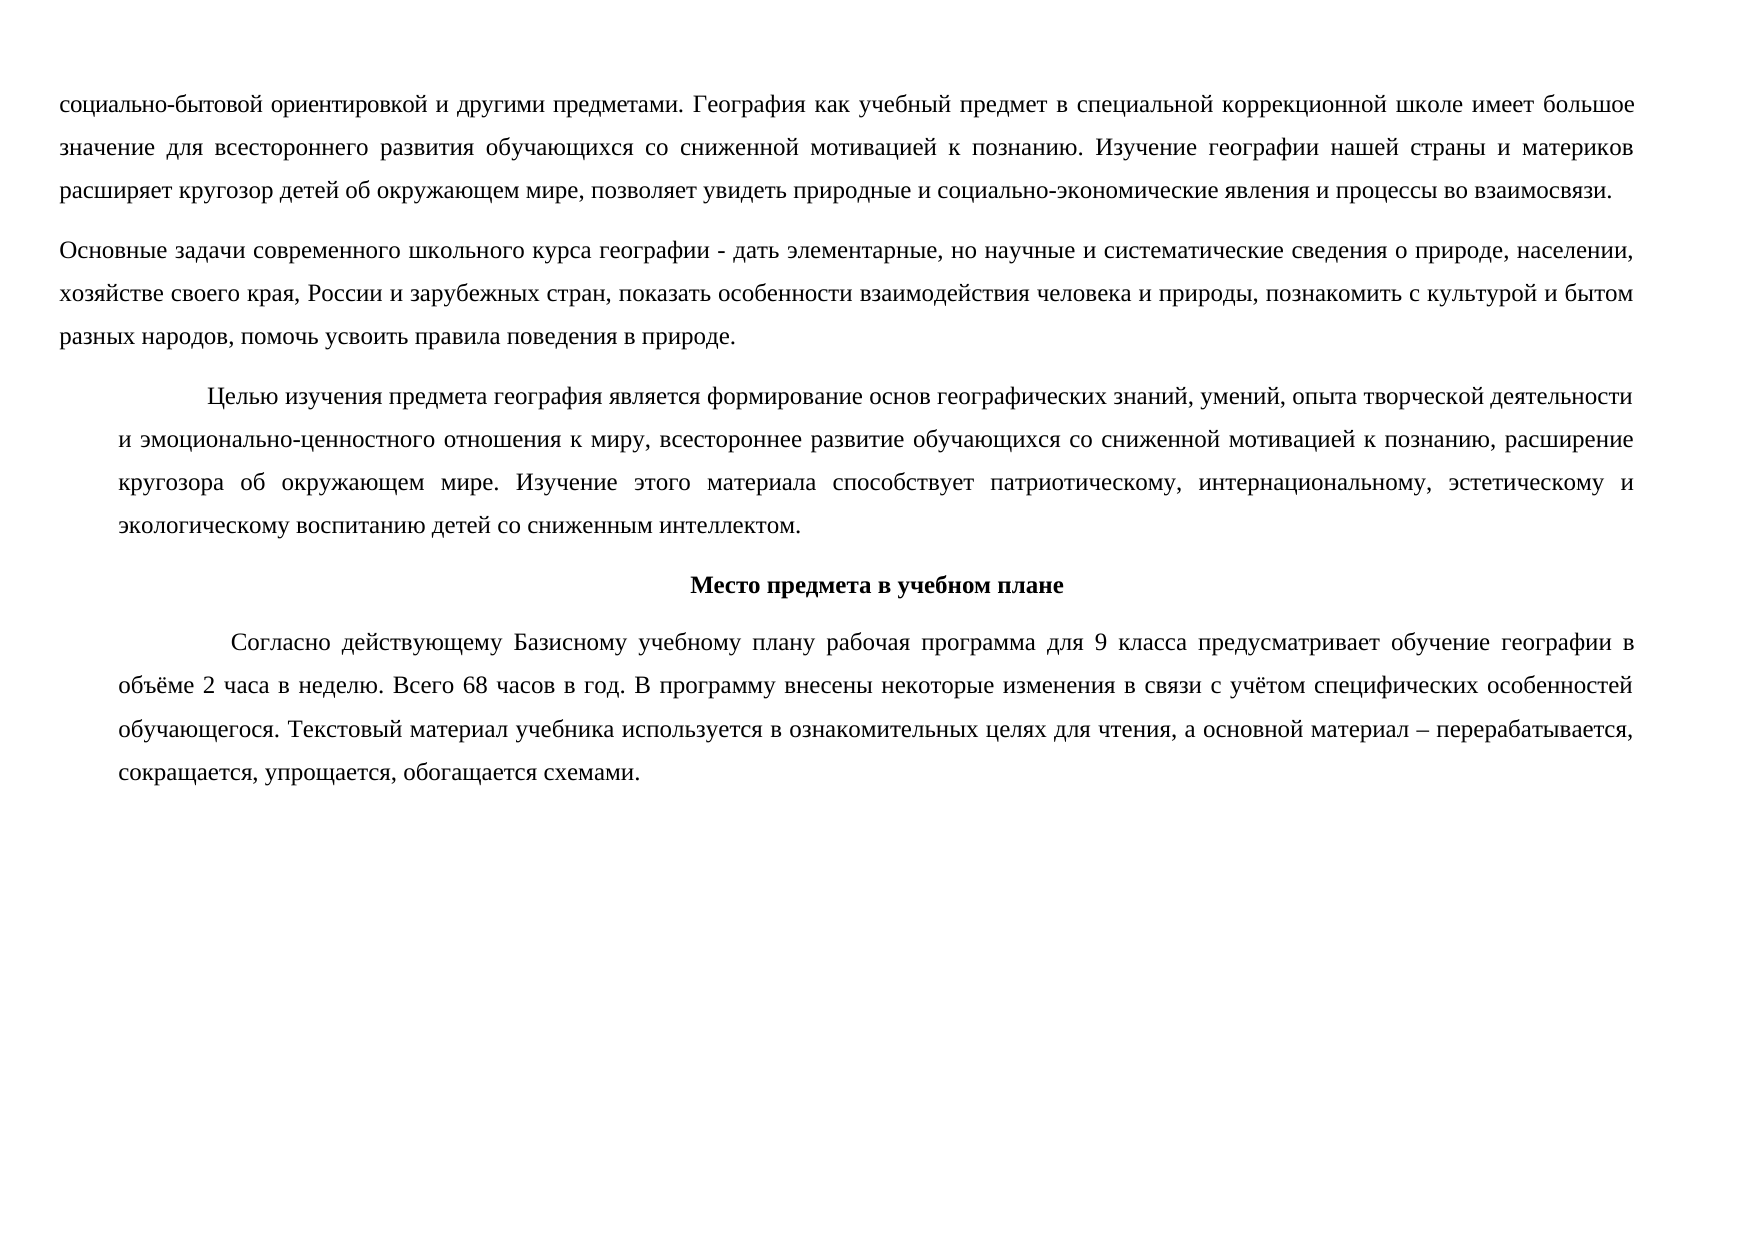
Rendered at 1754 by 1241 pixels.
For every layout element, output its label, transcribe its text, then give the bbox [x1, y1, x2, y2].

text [59, 89, 1636, 204]
text Согласно действующему Базисному учебному плану рабочая программа для 9 класса предусматривает обучение географии в объёме 2 часа в неделю. Всего 68 часов в год. В программу внесены некоторые изменения в связи с учётом специфических особенностей обучающегося. Текстовый материал учебника используется в ознакомительных целях для чтения, а основной материал – перерабатывается, сокращается, упрощается, обогащается схемами. [118, 627, 1636, 786]
text Целью изучения предмета география является формирование основ географических знаний, умений, опыта творческой деятельности и эмоционально-ценностного отношения к миру, всестороннее развитие обучающихся со сниженной мотивацией к познанию, расширение кругозора об окружающем мире. Изучение этого материала способствует патриотическому, интернациональному, эстетическому и экологическому воспитанию детей со сниженным интеллектом. [118, 381, 1636, 539]
text Место предмета в учебном плане [118, 570, 1636, 599]
text Основные задачи современного школьного курса географии - дать элементарные, но научные и систематические сведения о природе, населении, хозяйстве своего края, России и зарубежных стран, показать особенности взаимодействия человека и природы, познакомить с культурой и бытом разных народов, помочь усвоить правила поведения в природе. [59, 235, 1636, 350]
